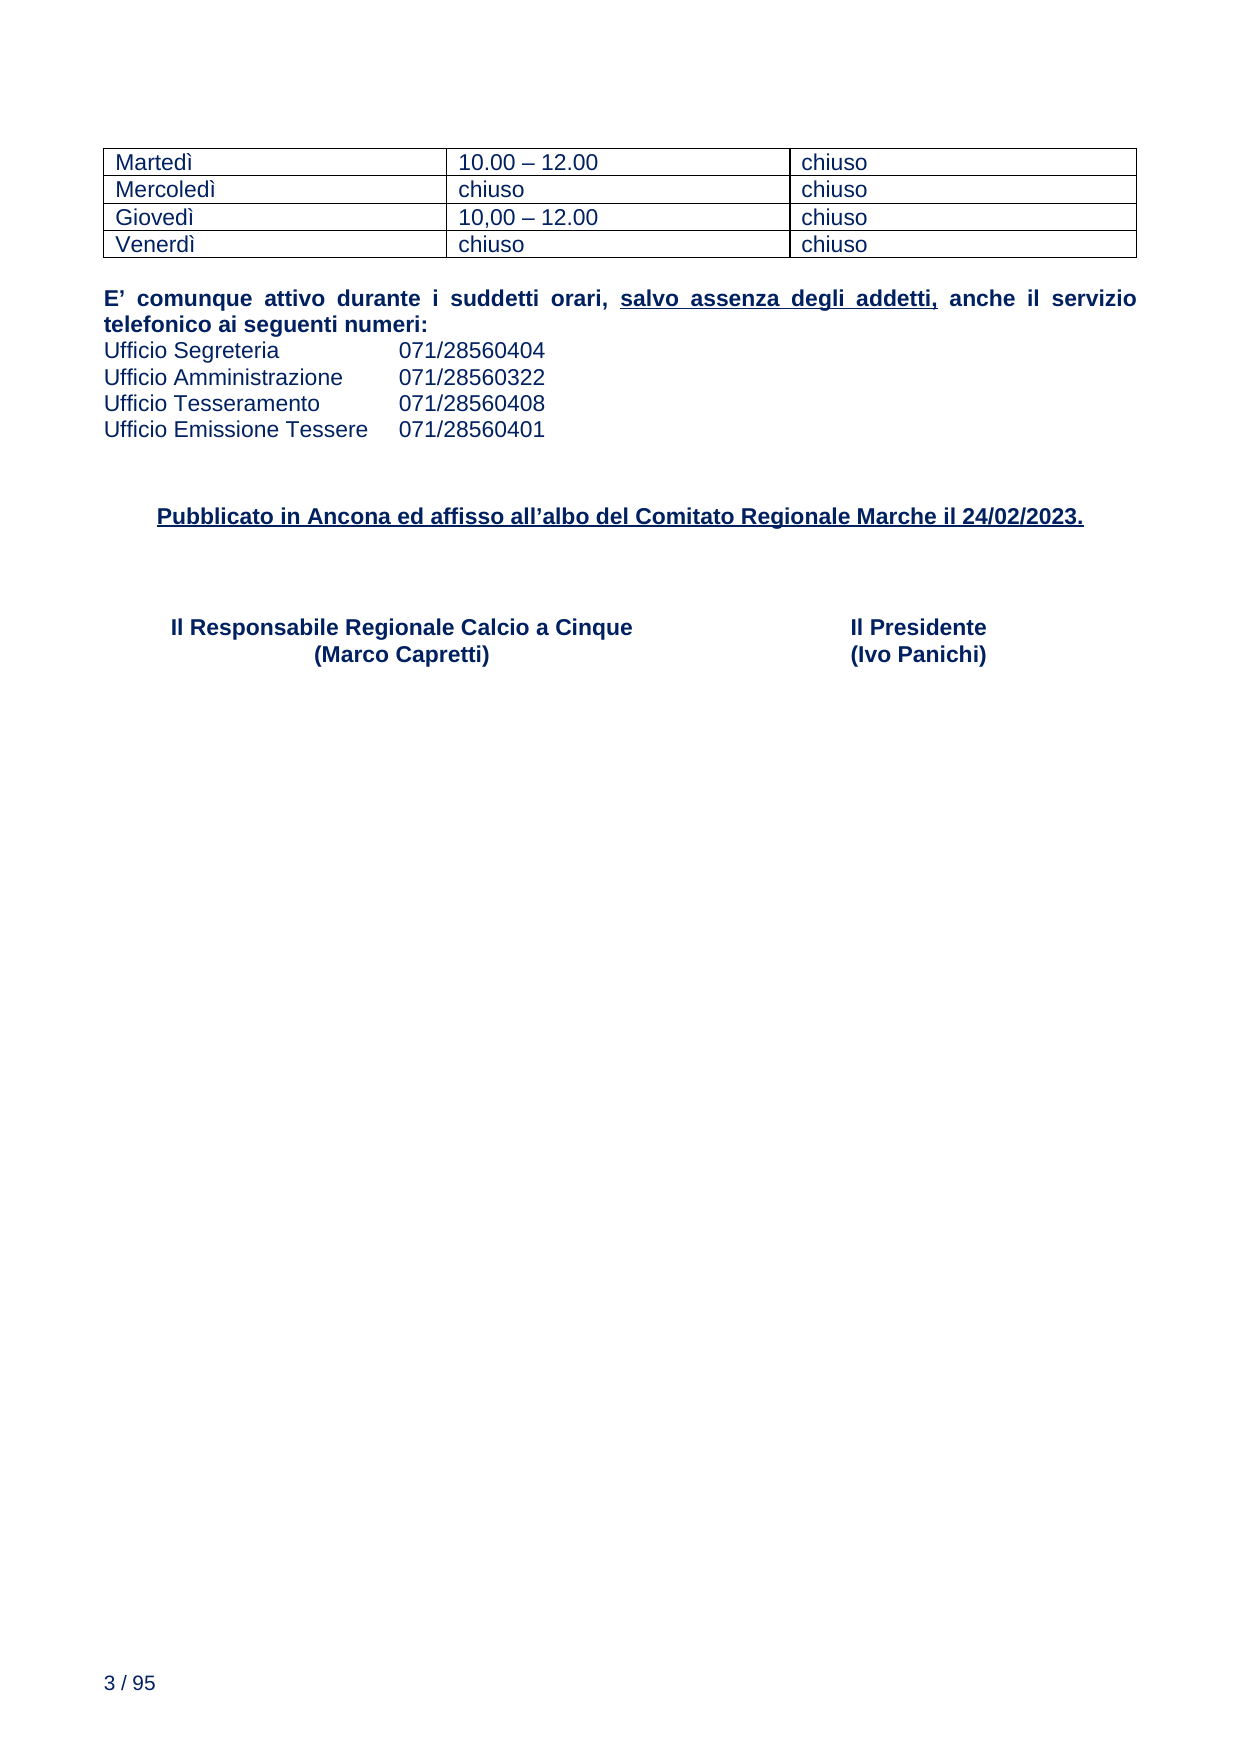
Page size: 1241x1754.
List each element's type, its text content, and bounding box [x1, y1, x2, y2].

table_cell chiuso [447, 231, 789, 257]
table_cell Martedì [104, 149, 446, 175]
table_cell 10,00 – 12.00 [447, 204, 789, 230]
table_header Il Presidente (Ivo Panichi) [700, 614, 1137, 667]
table_cell chiuso [791, 176, 1136, 202]
text Ufficio Segreteria 071/28560404 [103, 337, 1137, 364]
table_cell 10.00 – 12.00 [447, 149, 789, 175]
text Ufficio Tesseramento 071/28560408 [103, 390, 1137, 416]
table_cell Giovedì [104, 204, 446, 230]
table_cell chiuso [791, 204, 1136, 230]
table_header Il Responsabile Regionale Calcio a Cinque (Marco Capretti) [104, 614, 700, 667]
table_cell chiuso [447, 176, 789, 202]
text E’ comunque attivo durante i suddetti orari, salvo assenza degli addetti, anche il servizio telefonico ai seguenti numeri: [103, 285, 1137, 337]
table_cell Mercoledì [104, 176, 446, 202]
table_cell Venerdì [104, 231, 446, 257]
text Ufficio Emissione Tessere 071/28560401 [103, 416, 1137, 443]
table_cell chiuso [791, 231, 1136, 257]
text Pubblicato in Ancona ed affisso all’albo del Comitato Regionale Marche il 24/02/2023. [103, 503, 1137, 529]
text Ufficio Amministrazione 071/28560322 [103, 364, 1137, 390]
table_cell chiuso [791, 149, 1136, 175]
